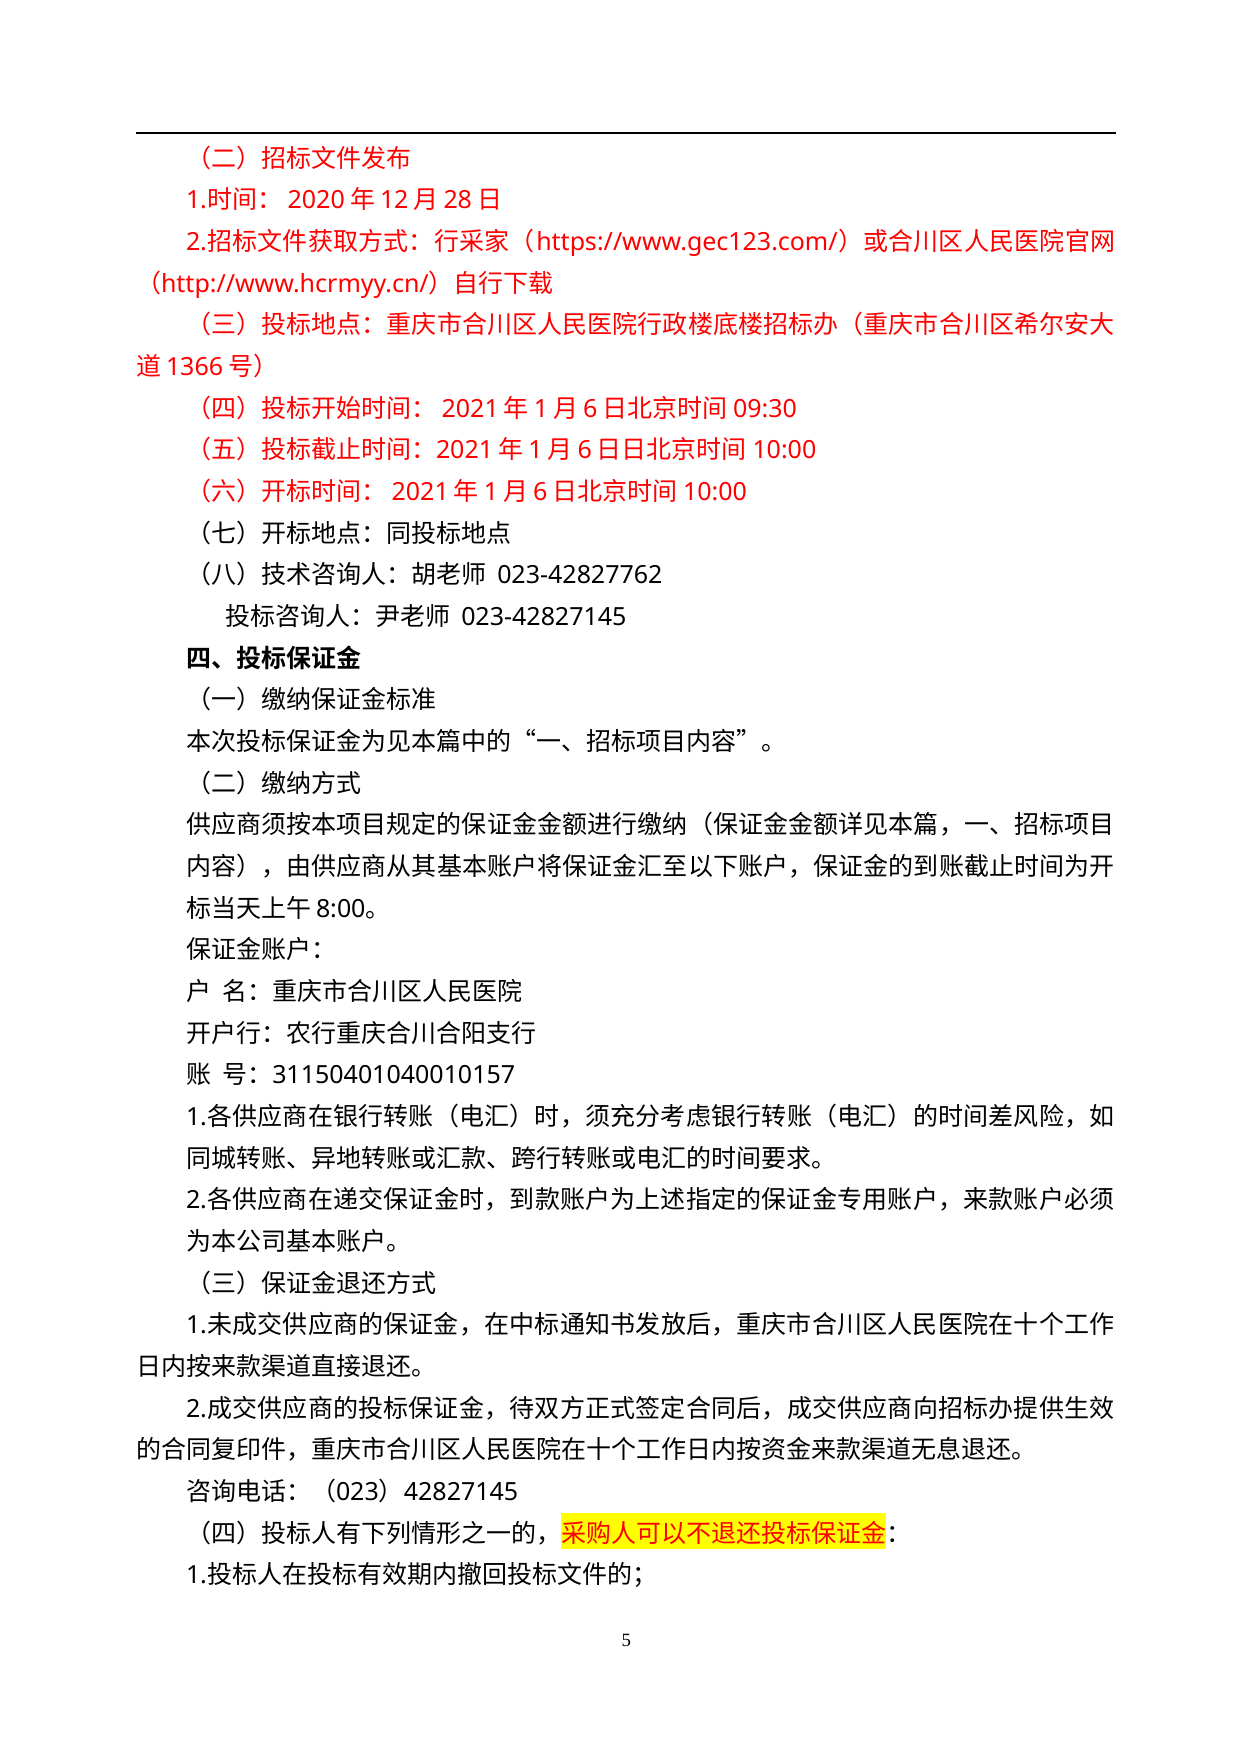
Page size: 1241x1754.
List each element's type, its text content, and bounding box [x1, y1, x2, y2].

text 2.招标文件获取方式：行采家（https://www.gec123.com/）或合川区人民医院官网（http://www.hcrmyy.cn/）自行下载 [136, 217, 1116, 301]
text （八）技术咨询人：胡老师 023-42827762 [136, 551, 1116, 592]
text 2.成交供应商的投标保证金，待双方正式签定合同后，成交供应商向招标办提供生效的合同复印件，重庆市合川区人民医院在十个工作日内按资金来款渠道无息退还。 [136, 1384, 1116, 1467]
text 户 名：重庆市合川区人民医院 [186, 967, 1116, 1009]
text （三）保证金退还方式 [186, 1259, 1116, 1301]
text 供应商须按本项目规定的保证金金额进行缴纳（保证金金额详见本篇，一、招标项目内容），由供应商从其基本账户将保证金汇至以下账户，保证金的到账截止时间为开标当天上午8:00。 [186, 801, 1116, 926]
text （一）缴纳保证金标准 [136, 676, 1116, 717]
text 1.时间： 2020年12月28日 [136, 176, 1116, 217]
text （三）投标地点：重庆市合川区人民医院行政楼底楼招标办（重庆市合川区希尔安大道1366号） [136, 301, 1116, 384]
text （四）投标人有下列情形之一的，采购人可以不退还投标保证金： [136, 1509, 1116, 1551]
text 投标咨询人：尹老师 023-42827145 [136, 592, 1116, 634]
text （二）招标文件发布 [136, 134, 1116, 176]
text （五）投标截止时间：2021年1月6日日北京时间 10:00 [136, 426, 1116, 467]
text 1.各供应商在银行转账（电汇）时，须充分考虑银行转账（电汇）的时间差风险，如同城转账、异地转账或汇款、跨行转账或电汇的时间要求。 [186, 1092, 1116, 1176]
text 咨询电话：（023）42827145 [136, 1467, 1116, 1509]
text （六）开标时间： 2021年1月6日北京时间 10:00 [136, 467, 1116, 509]
text 保证金账户： [186, 926, 1116, 967]
list 缴纳方式 [136, 759, 1116, 801]
text （四）投标开始时间： 2021年1月6日北京时间 09:30 [136, 384, 1116, 426]
text 1.未成交供应商的保证金，在中标通知书发放后，重庆市合川区人民医院在十个工作日内按来款渠道直接退还。 [136, 1301, 1116, 1384]
text 1.投标人在投标有效期内撤回投标文件的； [136, 1551, 1116, 1592]
text 本次投标保证金为见本篇中的“一、招标项目内容”。 [136, 717, 1116, 759]
text 开户行：农行重庆合川合阳支行 [186, 1009, 1116, 1051]
text 2.各供应商在递交保证金时，到款账户为上述指定的保证金专用账户，来款账户必须为本公司基本账户。 [186, 1176, 1116, 1259]
text 账 号：31150401040010157 [186, 1051, 1116, 1092]
text （七）开标地点：同投标地点 [136, 509, 1116, 551]
